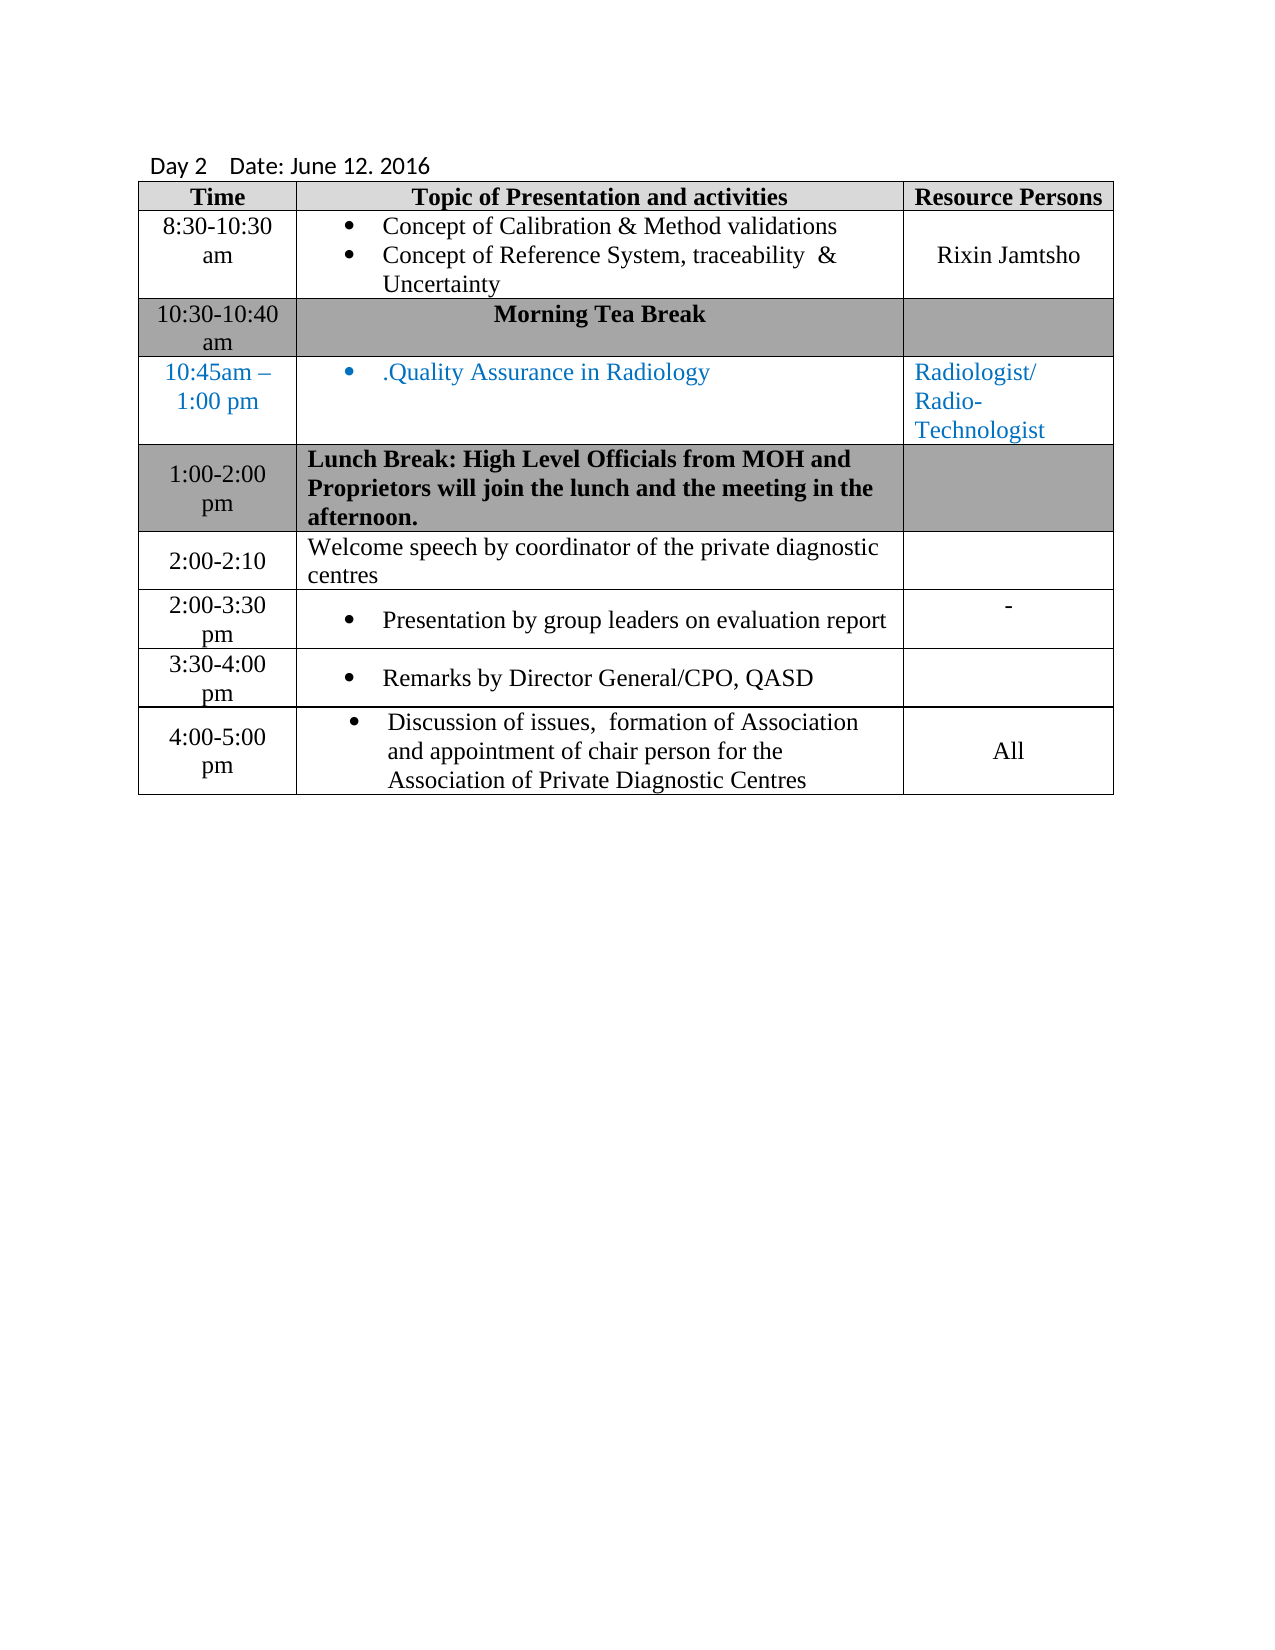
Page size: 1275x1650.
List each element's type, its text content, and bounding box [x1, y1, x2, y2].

table_cell - [904, 590, 1113, 648]
table_cell Rixin Jamtsho [904, 211, 1113, 298]
table_cell 1:00-2:00 pm [139, 445, 296, 531]
table_cell [904, 532, 1113, 589]
table_cell [904, 649, 1113, 706]
table_cell 10:30-10:40 am [139, 299, 296, 356]
table_cell Discussion of issues, formation of Association and appointment of chair person for the Association of Private Diagnostic Centres [297, 708, 903, 794]
table_header Time [139, 182, 296, 210]
table_header Topic of Presentation and activities [297, 182, 903, 210]
table_cell 4:00-5:00 pm [139, 708, 296, 794]
table_cell 2:00-3:30 pm [139, 590, 296, 648]
table_cell Radiologist/Radio-Technologist [904, 357, 1113, 443]
table_cell [904, 299, 1113, 356]
table_cell All [904, 708, 1113, 794]
table_header Resource Persons [904, 182, 1113, 210]
table_cell Welcome speech by coordinator of the private diagnostic centres [297, 532, 903, 589]
table_cell 10:45am – 1:00 pm [139, 357, 296, 443]
table_cell [904, 445, 1113, 531]
table_cell Presentation by group leaders on evaluation report [297, 590, 903, 648]
table_cell Morning Tea Break [297, 299, 903, 356]
table_cell Concept of Calibration & Method validations Concept of Reference System, traceability & Uncertainty [297, 211, 903, 298]
table_cell 3:30-4:00 pm [139, 649, 296, 706]
table_cell Remarks by Director General/CPO, QASD [297, 649, 903, 706]
text Day 2 Date: June 12. 2016 [150, 150, 1125, 181]
table_cell 8:30-10:30 am [139, 211, 296, 298]
table_cell 2:00-2:10 [139, 532, 296, 589]
table_cell .Quality Assurance in Radiology [297, 357, 903, 443]
table_cell Lunch Break: High Level Officials from MOH and Proprietors will join the lunch and the meeting in the afternoon. [297, 445, 903, 531]
